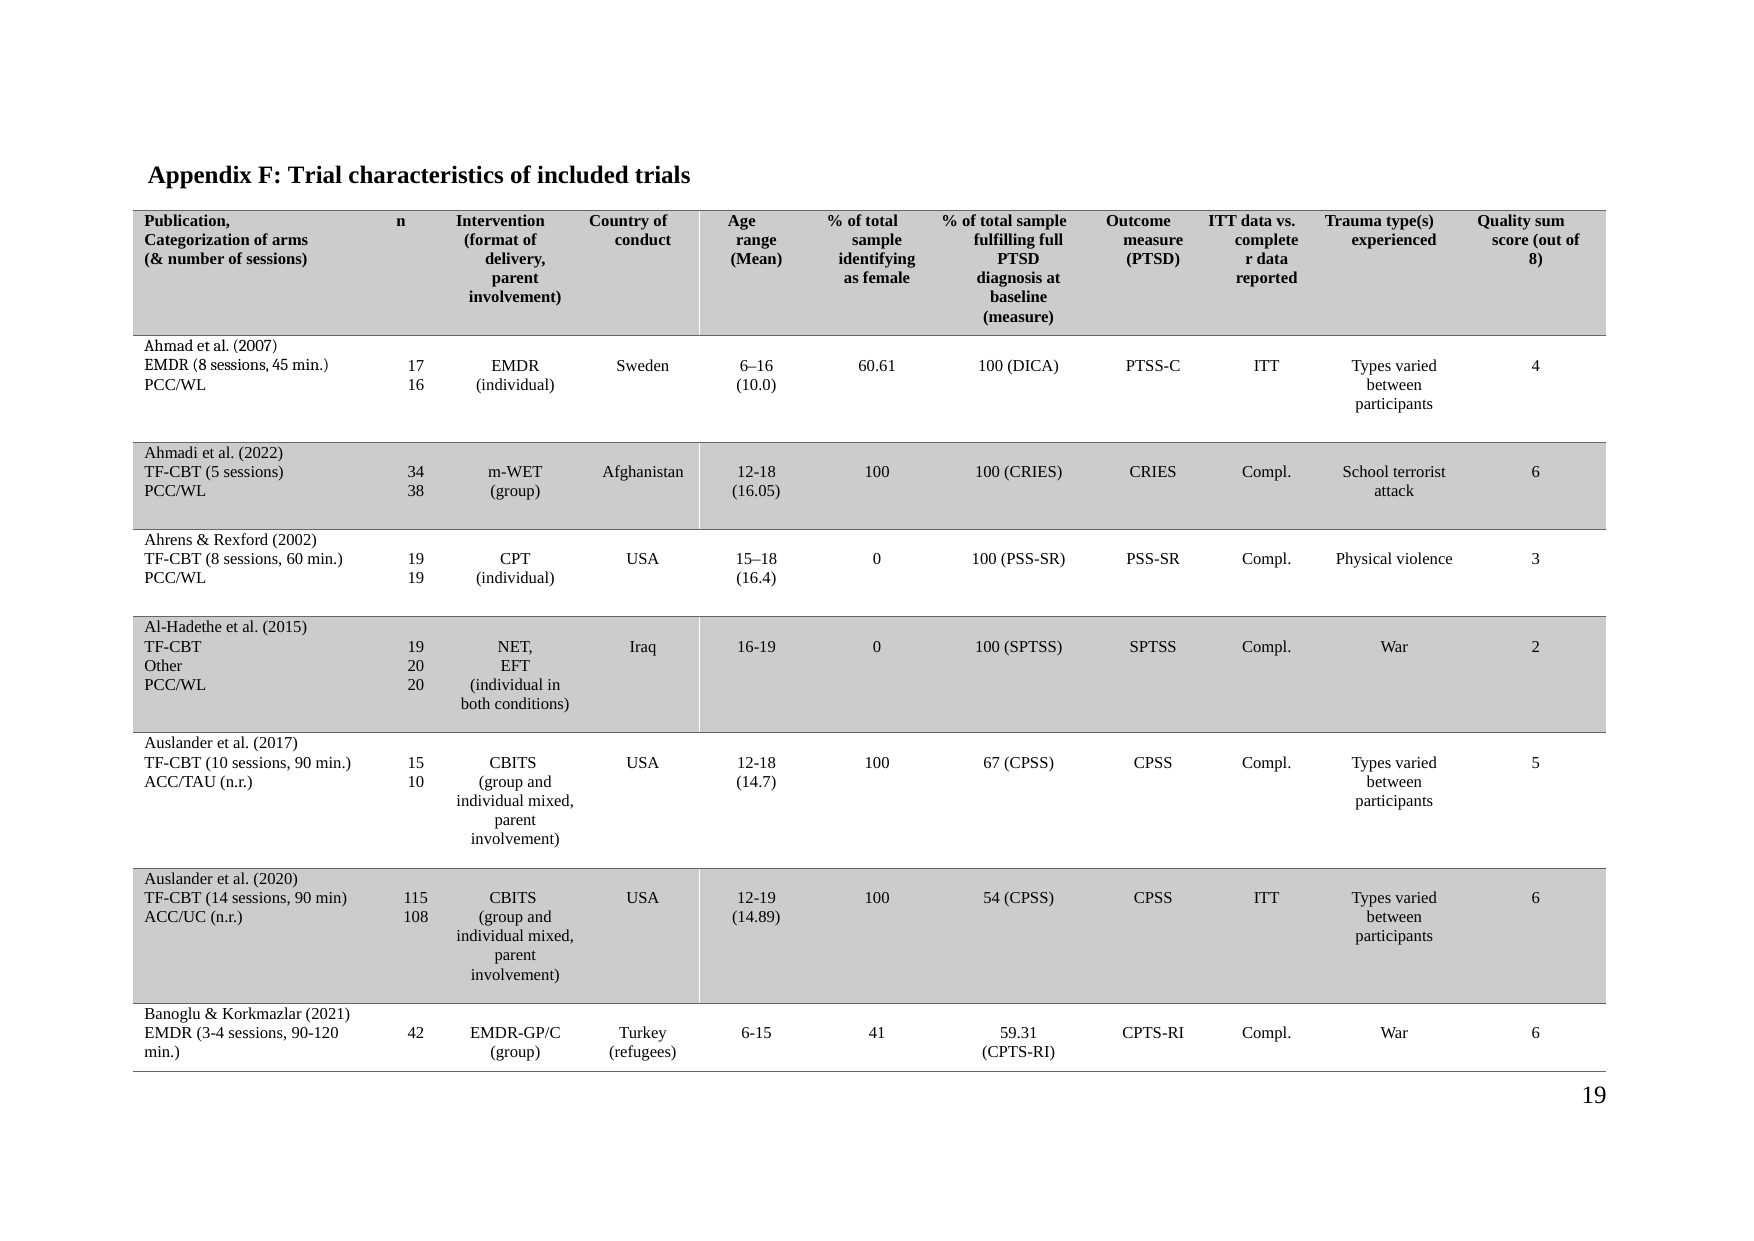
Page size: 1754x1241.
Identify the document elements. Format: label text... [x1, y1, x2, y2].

table_header Outcome measure (PTSD) [1096, 211, 1210, 335]
table_cell Types varied between participants [1323, 869, 1465, 1003]
table_cell 5 [1465, 733, 1606, 867]
table_cell 6-15 [700, 1004, 813, 1071]
table_cell 100 (DICA) [941, 336, 1096, 442]
table_header Publication, Categorization of arms (& number of sessions) [133, 211, 387, 335]
table_cell Afghanistan [586, 443, 699, 529]
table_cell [133, 1004, 387, 1071]
table_header Quality sum score (out of 8) [1465, 211, 1606, 335]
table_cell 115 108 [387, 869, 444, 1003]
table_cell USA [586, 733, 699, 867]
table_cell PSS-SR [1096, 530, 1210, 616]
table_cell Compl. [1210, 617, 1323, 732]
table_cell ITT [1210, 869, 1323, 1003]
table_header Country of conduct [586, 211, 699, 335]
table_cell Auslander et al. (2017) TF-CBT (10 sessions, 90 min.) ACC/TAU (n.r.) [133, 733, 387, 867]
table_cell 100 (PSS-SR) [941, 530, 1096, 616]
table_cell 19 19 [387, 530, 444, 616]
table_cell 42 19 [387, 1004, 444, 1071]
table_cell USA [586, 869, 699, 1003]
table_cell 6 [1465, 869, 1606, 1003]
table_cell CBITS (group and individual mixed, parent involvement) [444, 869, 586, 1003]
table_cell Compl. [1210, 1004, 1323, 1071]
table_header Intervention (format of delivery, parent involvement) [444, 211, 586, 335]
table_cell 100 (CRIES) [941, 443, 1096, 529]
table_cell 59.31 (CPTS-RI) [941, 1004, 1096, 1071]
table_cell EMDR (individual) [444, 336, 586, 442]
table_cell m-WET (group) [444, 443, 586, 529]
table_cell CPTS-RI [1096, 1004, 1210, 1071]
table_header n [387, 211, 444, 335]
table_cell CPSS [1096, 733, 1210, 867]
table_cell 6 [1465, 1004, 1606, 1071]
table_cell 0 [813, 617, 941, 732]
table_cell SPTSS [1096, 617, 1210, 732]
table_cell 2 [1465, 617, 1606, 732]
table_header ITT data vs. completer data reported [1210, 211, 1323, 335]
table_cell 15 10 [387, 733, 444, 867]
table_cell 15–18 (16.4) [700, 530, 813, 616]
table_cell War [1323, 1004, 1465, 1071]
table_cell 100 [813, 733, 941, 867]
table_cell 100 (SPTSS) [941, 617, 1096, 732]
table_cell Types varied between participants [1323, 733, 1465, 867]
table_cell Ahrens & Rexford (2002) TF-CBT (8 sessions, 60 min.) PCC/WL [133, 530, 387, 616]
table_cell School terrorist attack [1323, 443, 1465, 529]
table_cell Auslander et al. (2020) TF-CBT (14 sessions, 90 min) ACC/UC (n.r.) [133, 869, 387, 1003]
table_cell 4 [1465, 336, 1606, 442]
table_cell 54 (CPSS) [941, 869, 1096, 1003]
table_cell Al-Hadethe et al. (2015) TF-CBT Other PCC/WL [133, 617, 387, 732]
table_cell 60.61 [813, 336, 941, 442]
table_cell 6–16 (10.0) [700, 336, 813, 442]
table_cell NET, EFT (individual in both conditions) [444, 617, 586, 732]
table_cell Iraq [586, 617, 699, 732]
table_cell Types varied between participants [1323, 336, 1465, 442]
table_cell Compl. [1210, 530, 1323, 616]
table_header % of total sample identifying as female [813, 211, 941, 335]
table_cell 34 38 [387, 443, 444, 529]
table_cell Compl. [1210, 443, 1323, 529]
table_cell 6 [1465, 443, 1606, 529]
table_cell Ahmad et al. (2007) EMDR (8 sessions, 45 min.) PCC/WL [133, 336, 387, 442]
table_cell CPT (individual) [444, 530, 586, 616]
table_cell 100 [813, 443, 941, 529]
table_cell USA [586, 530, 699, 616]
table_cell CBITS (group and individual mixed, parent involvement) [444, 733, 586, 867]
table_cell Ahmadi et al. (2022) TF-CBT (5 sessions) PCC/WL [133, 443, 387, 529]
table_header % of total sample fulfilling full PTSD diagnosis at baseline (measure) [941, 211, 1096, 335]
text Appendix F: Trial characteristics of included trials [148, 160, 1606, 189]
table_cell Sweden [586, 336, 699, 442]
table_cell CPSS [1096, 869, 1210, 1003]
table_cell ITT [1210, 336, 1323, 442]
table_cell 16-19 [700, 617, 813, 732]
table_cell 41 [813, 1004, 941, 1071]
table_cell CRIES [1096, 443, 1210, 529]
table_cell Turkey (refugees) [586, 1004, 699, 1071]
table_cell PTSS-C [1096, 336, 1210, 442]
table_cell 100 [813, 869, 941, 1003]
table_cell 12-18 (14.7) [700, 733, 813, 867]
table_header Age range (Mean) [700, 211, 813, 335]
table_cell Compl. [1210, 733, 1323, 867]
table_cell 19 20 20 [387, 617, 444, 732]
table_cell 17 16 [387, 336, 444, 442]
table_cell 67 (CPSS) [941, 733, 1096, 867]
table_cell Physical violence [1323, 530, 1465, 616]
table_cell 0 [813, 530, 941, 616]
table_cell 12-18 (16.05) [700, 443, 813, 529]
table_cell 3 [1465, 530, 1606, 616]
table_cell War [1323, 617, 1465, 732]
table_cell EMDR-GP/C (group) [444, 1004, 586, 1071]
table_cell 12-19 (14.89) [700, 869, 813, 1003]
table_header Trauma type(s) experienced [1323, 211, 1465, 335]
